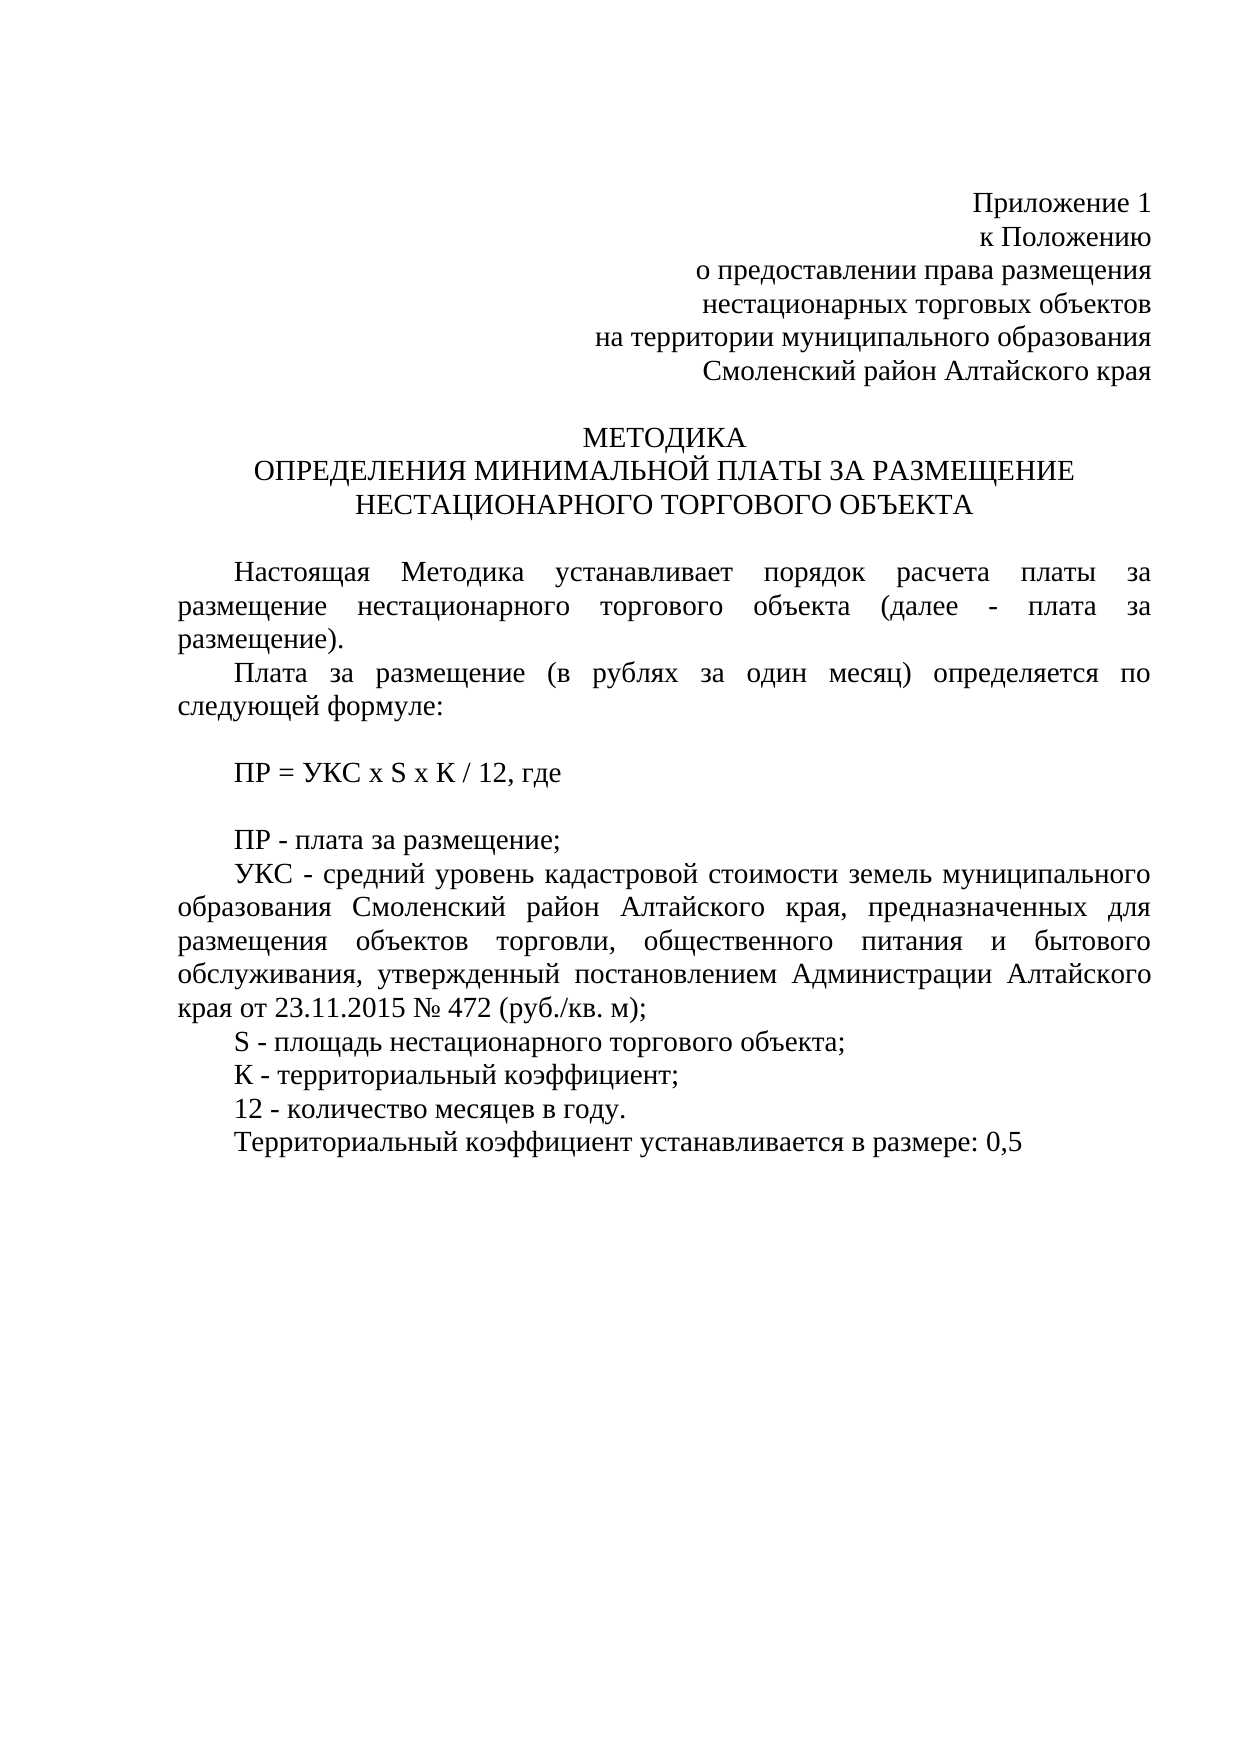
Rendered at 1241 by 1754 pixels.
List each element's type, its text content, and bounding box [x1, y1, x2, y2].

text К - территориальный коэффициент; [177, 1057, 1152, 1091]
text 12 - количество месяцев в году. [177, 1091, 1152, 1124]
text УКС - средний уровень кадастровой стоимости земель муниципального образования Смоленский район Алтайского края, предназначенных для размещения объектов торговли, общественного питания и бытового обслуживания, утвержденный постановлением Администрации Алтайского края от 23.11.2015 № 472 (руб./кв. м); [177, 856, 1152, 1024]
text о предоставлении права размещения [177, 252, 1152, 286]
text Территориальный коэффициент устанавливается в размере: 0,5 [177, 1124, 1152, 1158]
text ПР = УКС x S x К / 12, где [177, 755, 1152, 789]
text S - площадь нестационарного торгового объекта; [177, 1024, 1152, 1057]
text на территории муниципального образования [177, 319, 1152, 353]
text ОПРЕДЕЛЕНИЯ МИНИМАЛЬНОЙ ПЛАТЫ ЗА РАЗМЕЩЕНИЕ НЕСТАЦИОНАРНОГО ТОРГОВОГО ОБЪЕКТА [177, 453, 1152, 521]
text МЕТОДИКА [177, 420, 1152, 453]
text Смоленский район Алтайского края [177, 353, 1152, 386]
text нестационарных торговых объектов [177, 286, 1152, 319]
text Плата за размещение (в рублях за один месяц) определяется по следующей формуле: [177, 655, 1152, 722]
text к Положению [177, 219, 1152, 252]
text ПР - плата за размещение; [177, 822, 1152, 856]
text Настоящая Методика устанавливает порядок расчета платы за размещение нестационарного торгового объекта (далее - плата за размещение). [177, 554, 1152, 655]
text Приложение 1 [177, 185, 1152, 219]
